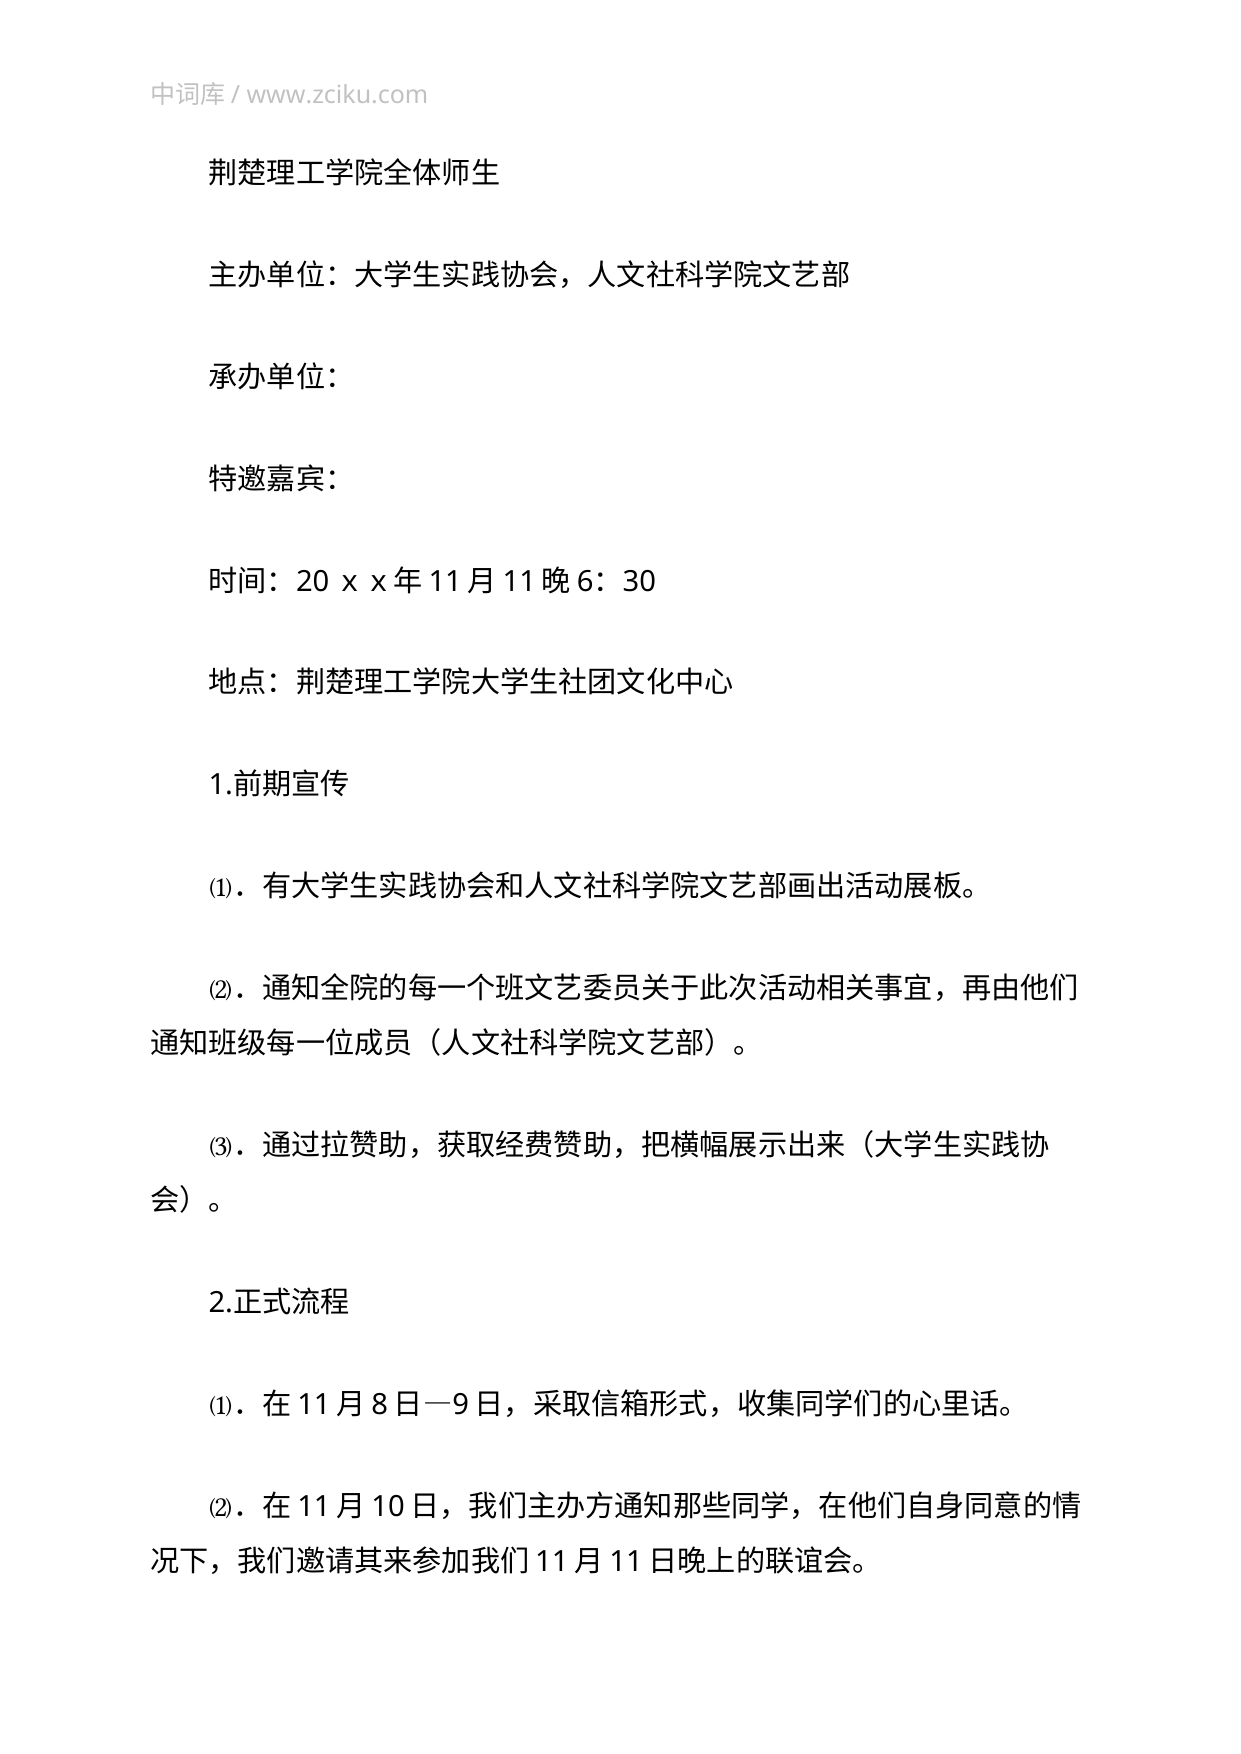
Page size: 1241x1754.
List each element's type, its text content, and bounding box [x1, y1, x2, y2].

text ⑴．有大学生实践协会和人文社科学院文艺部画出活动展板。 [150, 863, 1090, 905]
text ⑴．在11月8日—9日，采取信箱形式，收集同学们的心里话。 [150, 1380, 1090, 1423]
text 时间：20ｘｘ年11月11晚6：30 [150, 557, 1090, 599]
text 地点：荆楚理工学院大学生社团文化中心 [150, 659, 1090, 701]
text 特邀嘉宾： [150, 455, 1090, 498]
text ⑵．在11月10日，我们主办方通知那些同学，在他们自身同意的情况下，我们邀请其来参加我们11月11日晚上的联谊会。 [150, 1482, 1090, 1580]
text 荆楚理工学院全体师生 [150, 150, 1090, 192]
text 主办单位：大学生实践协会，人文社科学院文艺部 [150, 252, 1090, 294]
text ⑶．通过拉赞助，获取经费赞助，把横幅展示出来（大学生实践协会）。 [150, 1122, 1090, 1219]
text 承办单位： [150, 353, 1090, 396]
text 2.正式流程 [150, 1278, 1090, 1321]
text ⑵．通知全院的每一个班文艺委员关于此次活动相关事宜，再由他们通知班级每一位成员（人文社科学院文艺部）。 [150, 965, 1090, 1062]
text 1.前期宣传 [150, 761, 1090, 803]
